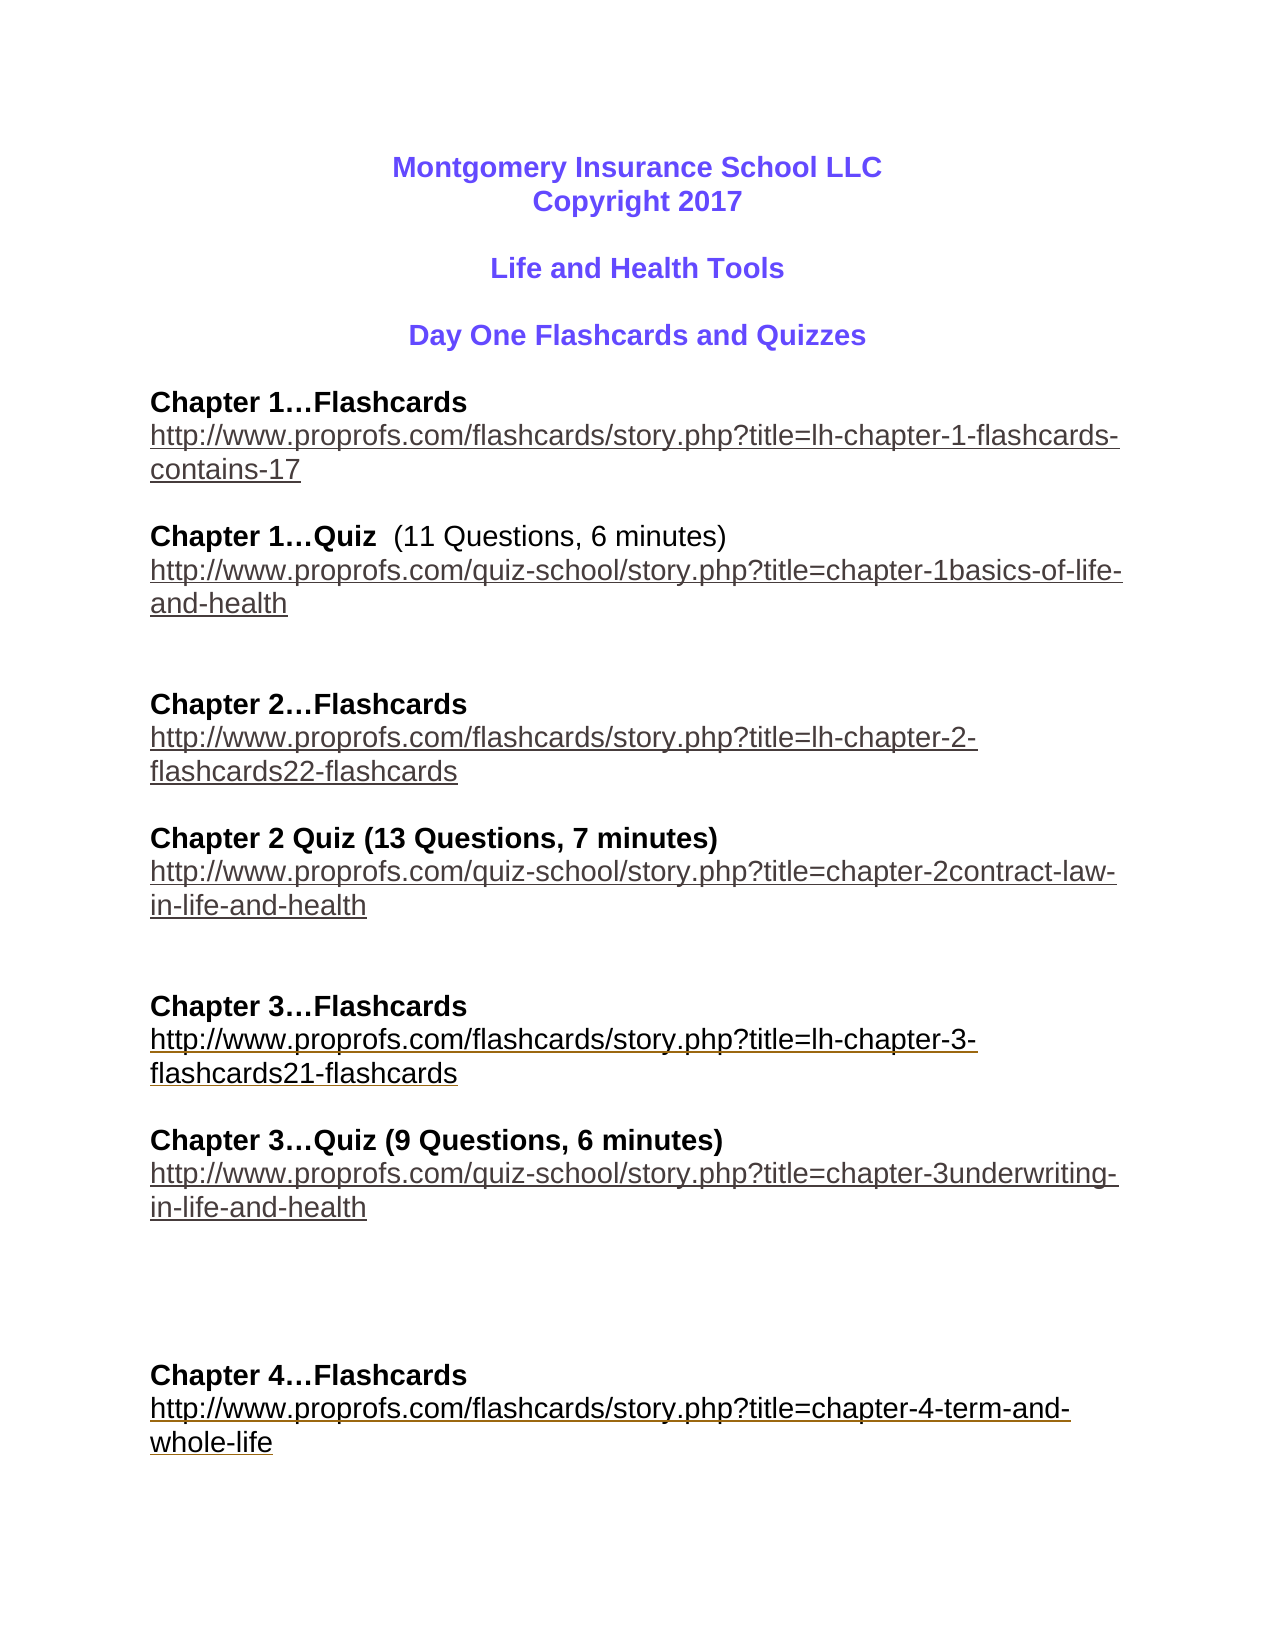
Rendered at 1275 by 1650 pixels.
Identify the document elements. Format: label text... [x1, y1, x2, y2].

text Chapter 3…Flashcards [150, 988, 1125, 1022]
text Copyright 2017 [150, 183, 1125, 217]
text http://www.proprofs.com/quiz-school/story.php?title=chapter-2contract-law-in-life-and-health [150, 854, 1125, 921]
text http://www.proprofs.com/quiz-school/story.php?title=chapter-3underwriting-in-life-and-health [150, 1156, 1125, 1223]
text Day One Flashcards and Quizzes [150, 318, 1125, 351]
text Chapter 1…Quiz (11 Questions, 6 minutes) [150, 519, 1125, 552]
text Chapter 4…Flashcards [150, 1357, 1125, 1391]
text http://www.proprofs.com/flashcards/story.php?title=lh-chapter-1-flashcards-contains-17 [150, 418, 1125, 485]
text Chapter 1…Flashcards [150, 385, 1125, 418]
text http://www.proprofs.com/flashcards/story.php?title=lh-chapter-2-flashcards22-flashcards [150, 720, 1125, 787]
text http://www.proprofs.com/quiz-school/story.php?title=chapter-1basics-of-life-and-health [150, 552, 1125, 619]
text Chapter 3…Quiz (9 Questions, 6 minutes) [150, 1123, 1125, 1156]
text Life and Health Tools [150, 251, 1125, 284]
text http://www.proprofs.com/flashcards/story.php?title=chapter-4-term-and-whole-life [150, 1391, 1125, 1458]
text http://www.proprofs.com/flashcards/story.php?title=lh-chapter-3-flashcards21-flashcards [150, 1022, 1125, 1089]
text Chapter 2 Quiz (13 Questions, 7 minutes) [150, 821, 1125, 854]
text Montgomery Insurance School LLC [150, 150, 1125, 183]
text Chapter 2…Flashcards [150, 687, 1125, 720]
